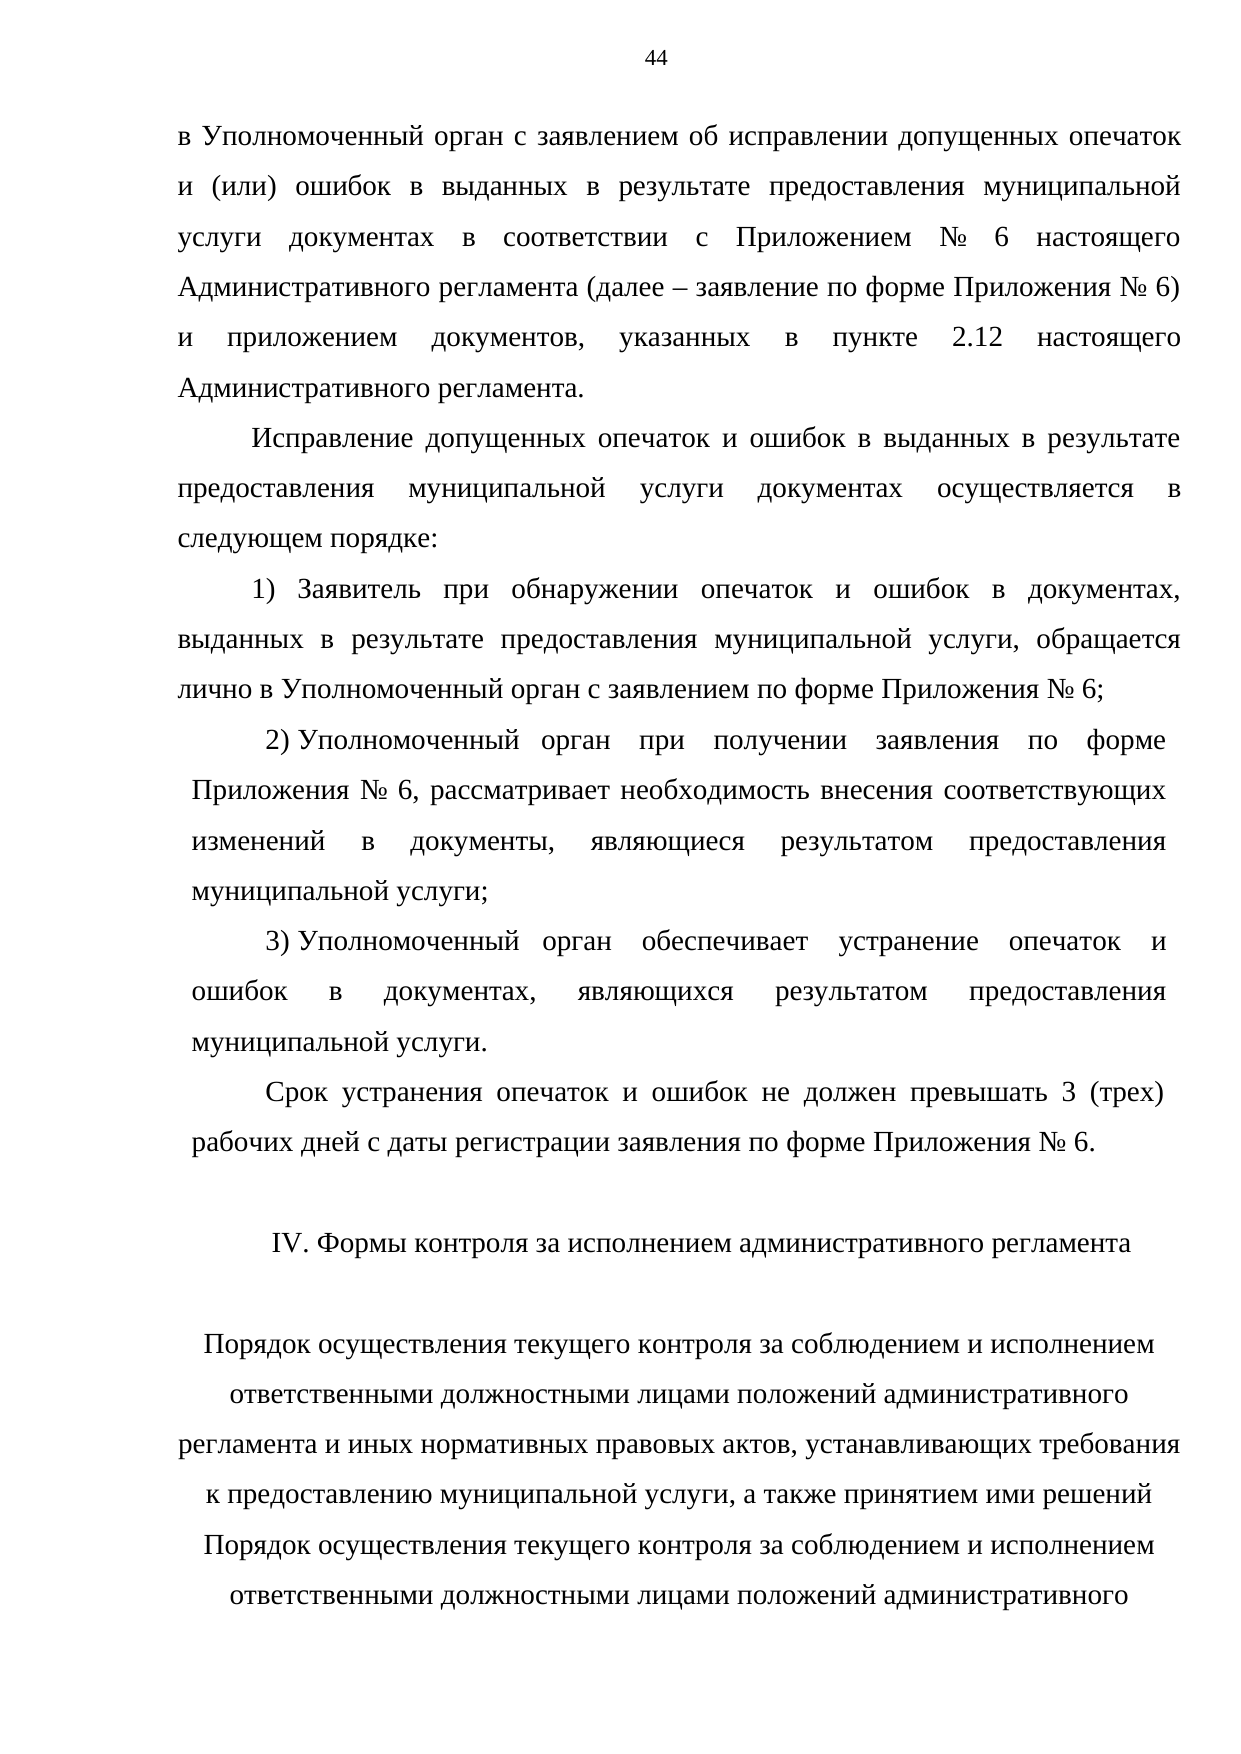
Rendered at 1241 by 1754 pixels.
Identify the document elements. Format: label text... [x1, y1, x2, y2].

list Заявитель при обнаружении опечаток и ошибок в документах, выданных в результате предоставления муниципальной услуги, обращается лично в Уполномоченный орган с заявлением по форме Приложения № 6; [177, 571, 1181, 705]
list Уполномоченный орган при получении заявления по форме Приложения № 6, рассматривает необходимость внесения соответствующих изменений в документы, являющиеся результатом предоставления муниципальной услуги; [191, 722, 1166, 906]
text Исправление допущенных опечаток и ошибок в выданных в результате предоставления муниципальной услуги документах осуществляется в следующем порядке: [177, 420, 1181, 554]
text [177, 118, 1181, 403]
text Срок устранения опечаток и ошибок не должен превышать 3 (трех) рабочих дней с даты регистрации заявления по форме Приложения № 6. [191, 1074, 1166, 1158]
list Уполномоченный орган обеспечивает устранение опечаток и ошибок в документах, являющихся результатом предоставления муниципальной услуги. [191, 923, 1166, 1057]
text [177, 1527, 1181, 1611]
subtitle IV. Формы контроля за исполнением административного регламента [222, 1225, 1181, 1259]
